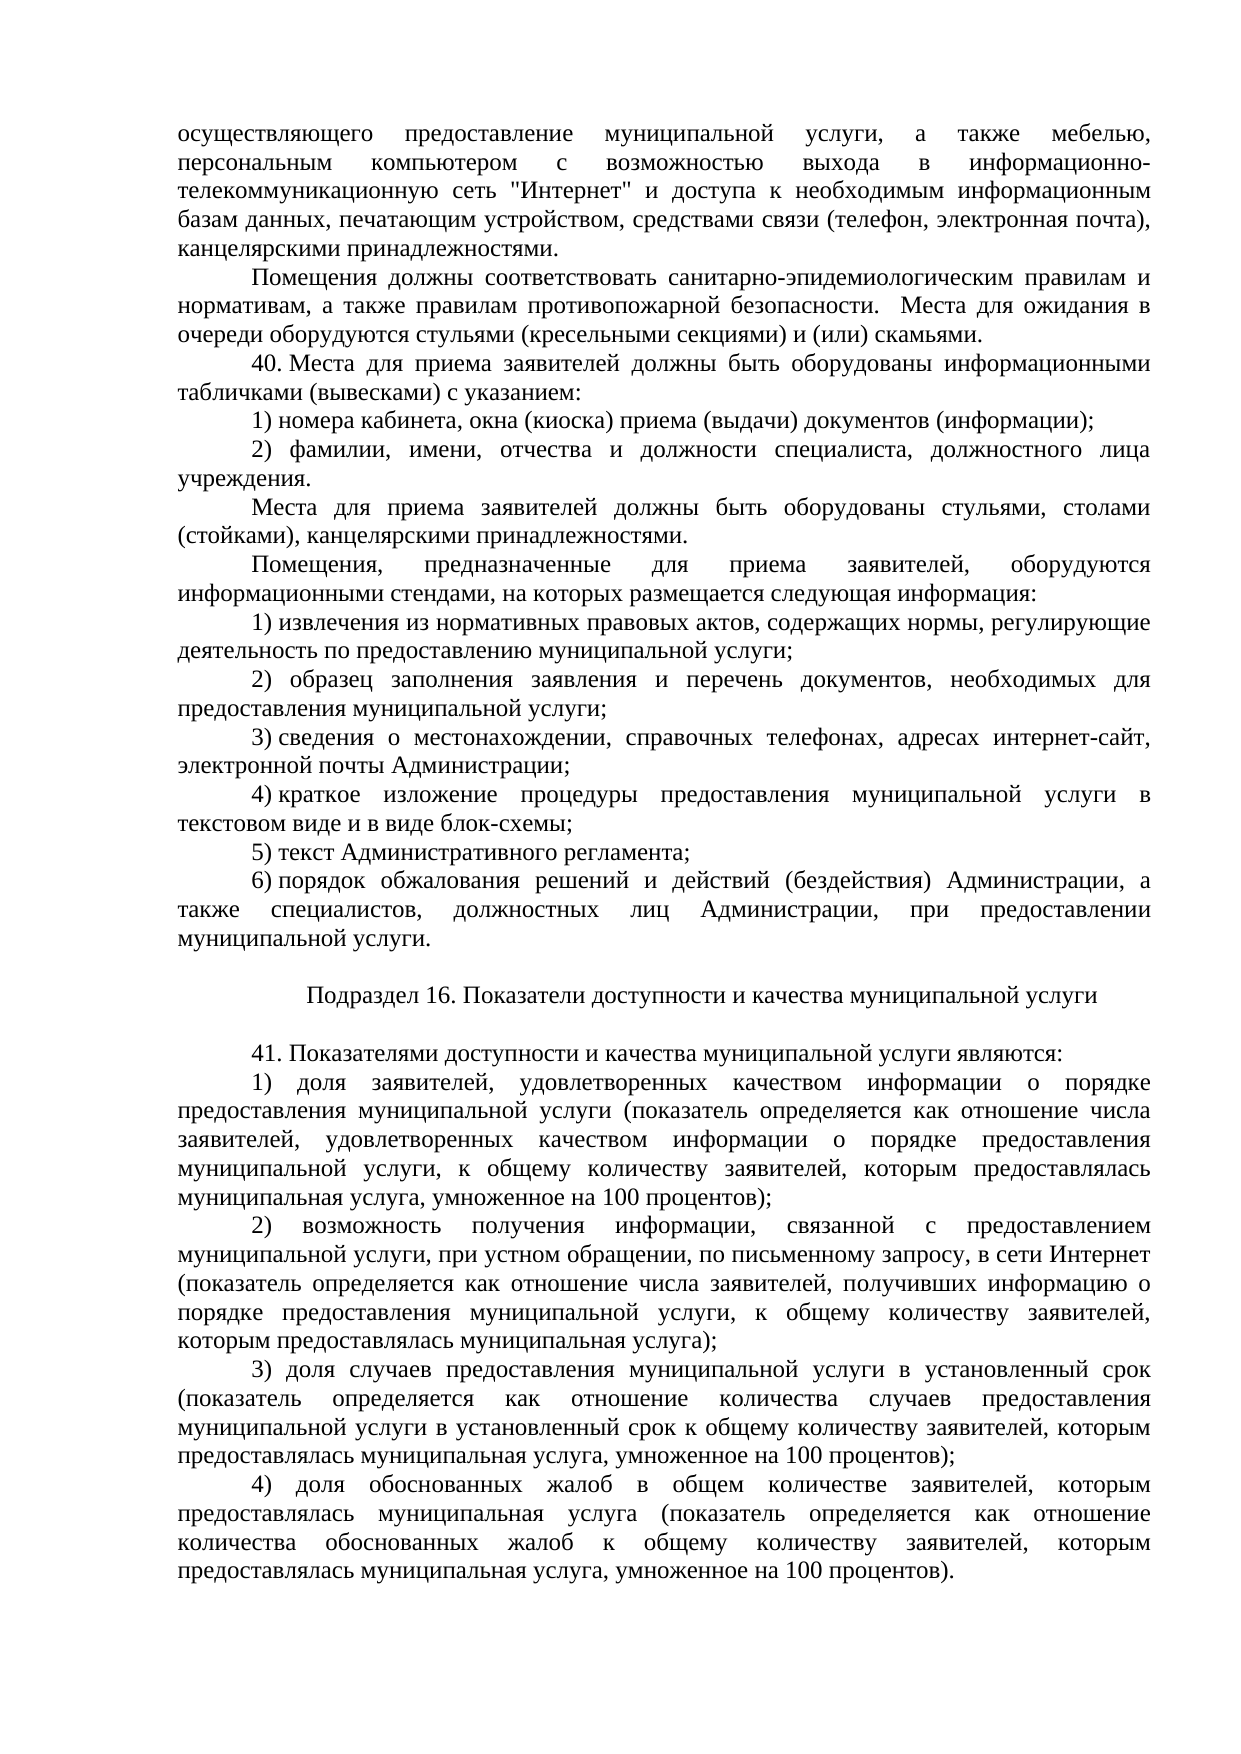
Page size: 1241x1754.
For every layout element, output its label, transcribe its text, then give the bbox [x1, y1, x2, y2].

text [177, 118, 1152, 262]
text 4) краткое изложение процедуры предоставления муниципальной услуги в текстовом виде и в виде блок-схемы; [177, 779, 1152, 837]
text 2) возможность получения информации, связанной с предоставлением муниципальной услуги, при устном обращении, по письменному запросу, в сети Интернет (показатель определяется как отношение числа заявителей, получивших информацию о порядке предоставления муниципальной услуги, к общему количеству заявителей, которым предоставлялась муниципальная услуга); [177, 1211, 1152, 1354]
text Подраздел 16. Показатели доступности и качества муниципальной услуги [177, 981, 1152, 1009]
text Помещения, предназначенные для приема заявителей, оборудуются информационными стендами, на которых размещается следующая информация: [177, 549, 1152, 607]
text 1) извлечения из нормативных правовых актов, содержащих нормы, регулирующие деятельность по предоставлению муниципальной услуги; [177, 607, 1152, 664]
text 3) доля случаев предоставления муниципальной услуги в установленный срок (показатель определяется как отношение количества случаев предоставления муниципальной услуги в установленный срок к общему количеству заявителей, которым предоставлялась муниципальная услуга, умноженное на 100 процентов); [177, 1354, 1152, 1469]
text 40. Места для приема заявителей должны быть оборудованы информационными табличками (вывесками) с указанием: [177, 348, 1152, 406]
text 5) текст Административного регламента; [177, 837, 1152, 866]
text 2) образец заполнения заявления и перечень документов, необходимых для предоставления муниципальной услуги; [177, 664, 1152, 722]
text 41. Показателями доступности и качества муниципальной услуги являются: [177, 1038, 1152, 1067]
text Места для приема заявителей должны быть оборудованы стульями, столами (стойками), канцелярскими принадлежностями. [177, 492, 1152, 549]
text 6) порядок обжалования решений и действий (бездействия) Администрации, а также специалистов, должностных лиц Администрации, при предоставлении муниципальной услуги. [177, 866, 1152, 952]
text 1) номера кабинета, окна (киоска) приема (выдачи) документов (информации); [177, 406, 1152, 434]
text 3) сведения о местонахождении, справочных телефонах, адресах интернет-сайт, электронной почты Администрации; [177, 722, 1152, 779]
text 4) доля обоснованных жалоб в общем количестве заявителей, которым предоставлялась муниципальная услуга (показатель определяется как отношение количества обоснованных жалоб к общему количеству заявителей, которым предоставлялась муниципальная услуга, умноженное на 100 процентов). [177, 1469, 1152, 1584]
text 2) фамилии, имени, отчества и должности специалиста, должностного лица учреждения. [177, 434, 1152, 492]
text Помещения должны соответствовать санитарно-эпидемиологическим правилам и нормативам, а также правилам противопожарной безопасности. Места для ожидания в очереди оборудуются стульями (кресельными секциями) и (или) скамьями. [177, 262, 1152, 348]
text 1) доля заявителей, удовлетворенных качеством информации о порядке предоставления муниципальной услуги (показатель определяется как отношение числа заявителей, удовлетворенных качеством информации о порядке предоставления муниципальной услуги, к общему количеству заявителей, которым предоставлялась муниципальная услуга, умноженное на 100 процентов); [177, 1067, 1152, 1211]
